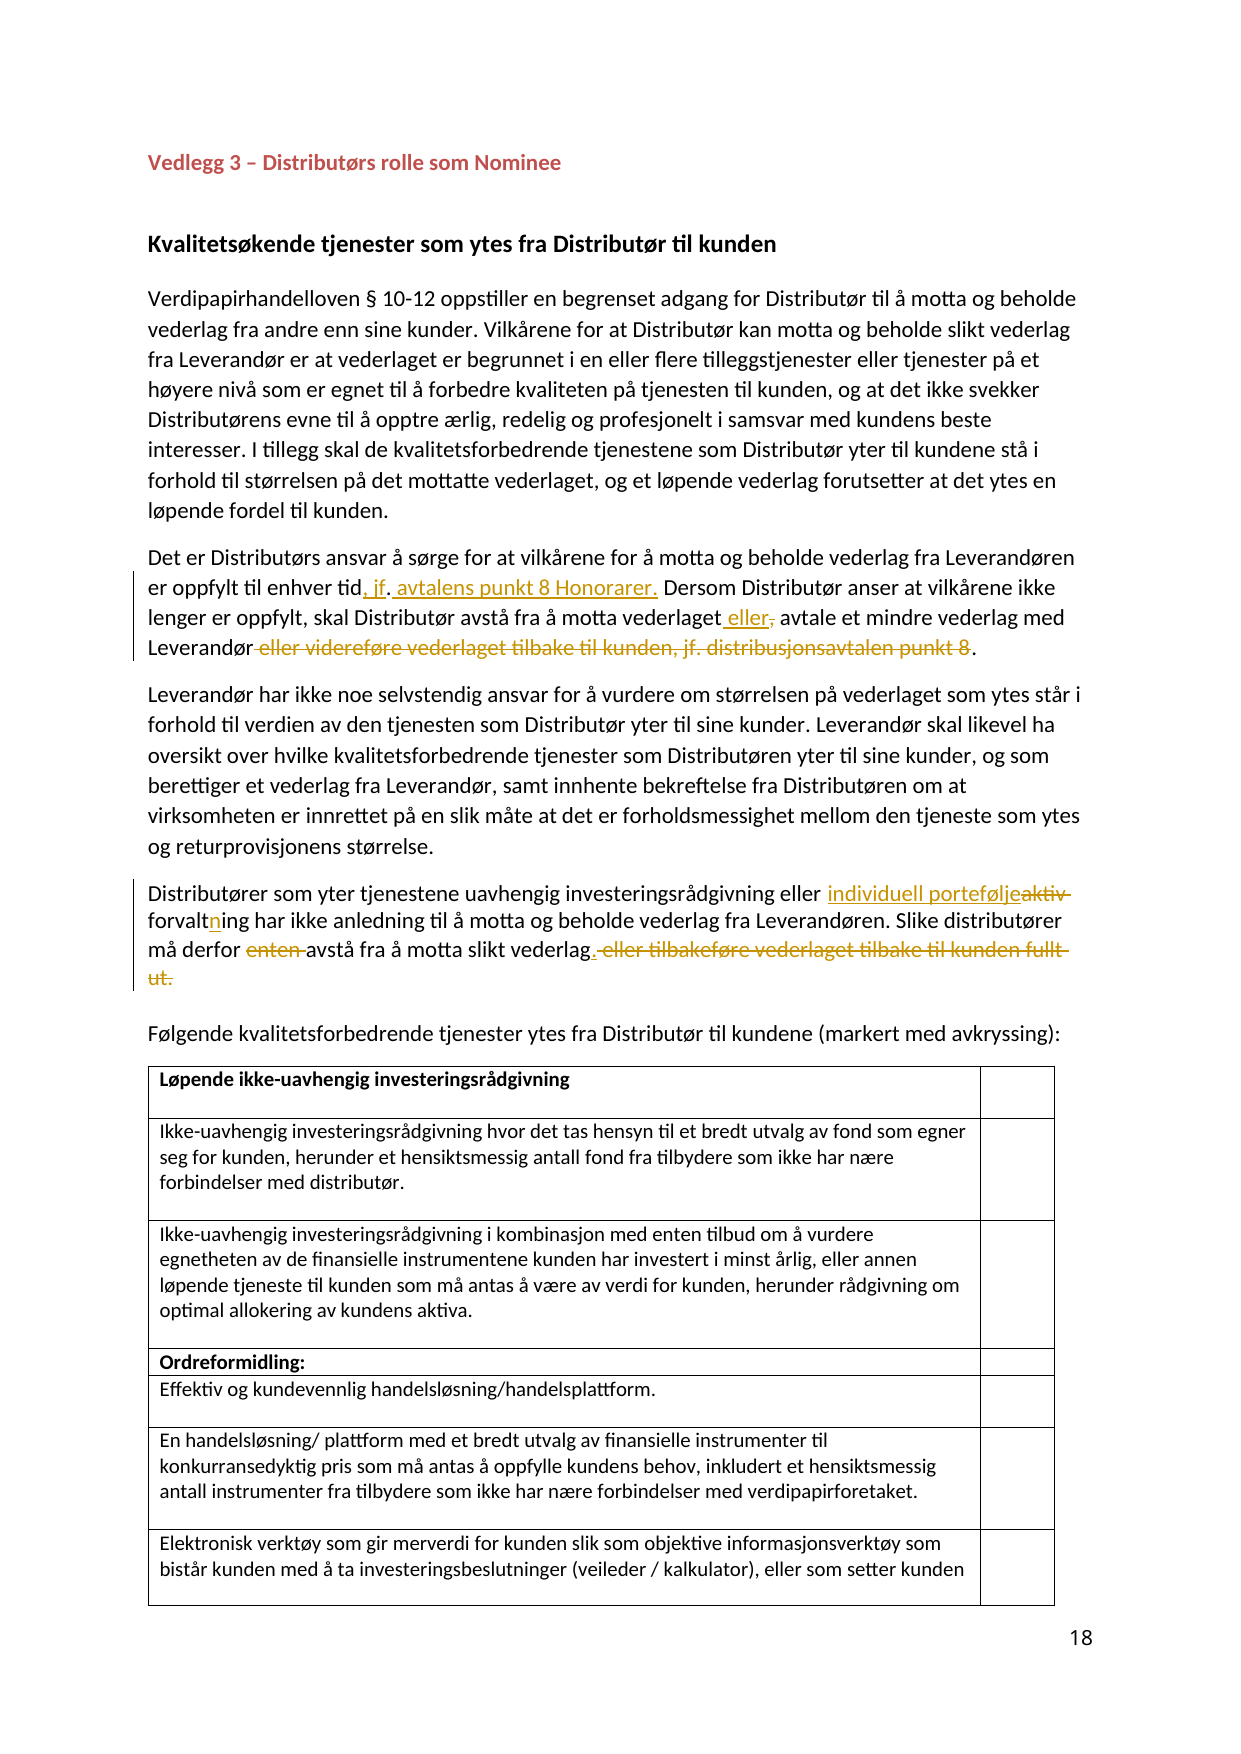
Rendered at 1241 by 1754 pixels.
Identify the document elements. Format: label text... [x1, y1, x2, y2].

text Følgende kvalitetsforbedrende tjenester ytes fra Distributør til kundene (markert med avkryssing): [148, 1019, 1093, 1047]
table_cell [981, 1376, 1054, 1427]
text Leverandør har ikke noe selvstendig ansvar for å vurdere om størrelsen på vederlaget som ytes står i forhold til verdien av den tjenesten som Distributør yter til sine kunder. Leverandør skal likevel ha oversikt over hvilke kvalitetsforbedrende tjenester som Distributøren yter til sine kunder, og som berettiger et vederlag fra Leverandør, samt innhente bekreftelse fra Distributøren om at virksomheten er innrettet på en slik måte at det er forholdsmessighet mellom den tjeneste som ytes og returprovisjonens størrelse. [148, 680, 1093, 860]
table_cell [981, 1349, 1054, 1375]
table_header Løpende ikke-uavhengig investeringsrådgivning [149, 1067, 980, 1117]
table_cell Ordreformidling: [149, 1349, 980, 1375]
table_cell Ikke-uavhengig investeringsrådgivning hvor det tas hensyn til et bredt utvalg av fond som egner seg for kunden, herunder et hensiktsmessig antall fond fra tilbydere som ikke har nære forbindelser med distributør. [149, 1119, 980, 1220]
table_cell [981, 1428, 1054, 1529]
text Vedlegg 3 – Distributørs rolle som Nominee [148, 148, 1093, 176]
table_cell [981, 1119, 1054, 1220]
text Verdipapirhandelloven § 10-12 oppstiller en begrenset adgang for Distributør til å motta og beholde vederlag fra andre enn sine kunder. Vilkårene for at Distributør kan motta og beholde slikt vederlag fra Leverandør er at vederlaget er begrunnet i en eller flere tilleggstjenester eller tjenester på et høyere nivå som er egnet til å forbedre kvaliteten på tjenesten til kunden, og at det ikke svekker Distributørens evne til å opptre ærlig, redelig og profesjonelt i samsvar med kundens beste interesser. I tillegg skal de kvalitetsforbedrende tjenestene som Distributør yter til kundene stå i forhold til størrelsen på det mottatte vederlaget, og et løpende vederlag forutsetter at det ytes en løpende fordel til kunden. [148, 284, 1093, 524]
text Kvalitetsøkende tjenester som ytes fra Distributør til kunden [148, 229, 1093, 259]
table_cell En handelsløsning/ plattform med et bredt utvalg av finansielle instrumenter til konkurransedyktig pris som må antas å oppfylle kundens behov, inkludert et hensiktsmessig antall instrumenter fra tilbydere som ikke har nære forbindelser med verdipapirforetaket. [149, 1428, 980, 1529]
table_cell Effektiv og kundevennlig handelsløsning/handelsplattform. [149, 1376, 980, 1427]
table_cell Ikke-uavhengig investeringsrådgivning i kombinasjon med enten tilbud om å vurdere egnetheten av de finansielle instrumentene kunden har investert i minst årlig, eller annen løpende tjeneste til kunden som må antas å være av verdi for kunden, herunder rådgivning om optimal allokering av kundens aktiva. [149, 1221, 980, 1348]
table_header [981, 1067, 1054, 1117]
table_cell [981, 1530, 1054, 1605]
table_cell [981, 1221, 1054, 1348]
text Distributører som yter tjenestene uavhengig investeringsrådgivning eller forvalting har ikke anledning til å motta og beholde vederlag fra Leverandøren. Slike distributører må derfor avstå fra å motta slikt vederlag [148, 879, 1093, 991]
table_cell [149, 1530, 980, 1605]
text Det er Distributørs ansvar å sørge for at vilkårene for å motta og beholde vederlag fra Leverandøren er oppfylt til enhver tid. Dersom Distributør anser at vilkårene ikke lenger er oppfylt, skal Distributør avstå fra å motta vederlaget avtale et mindre vederlag med Leverandør. [148, 543, 1093, 661]
